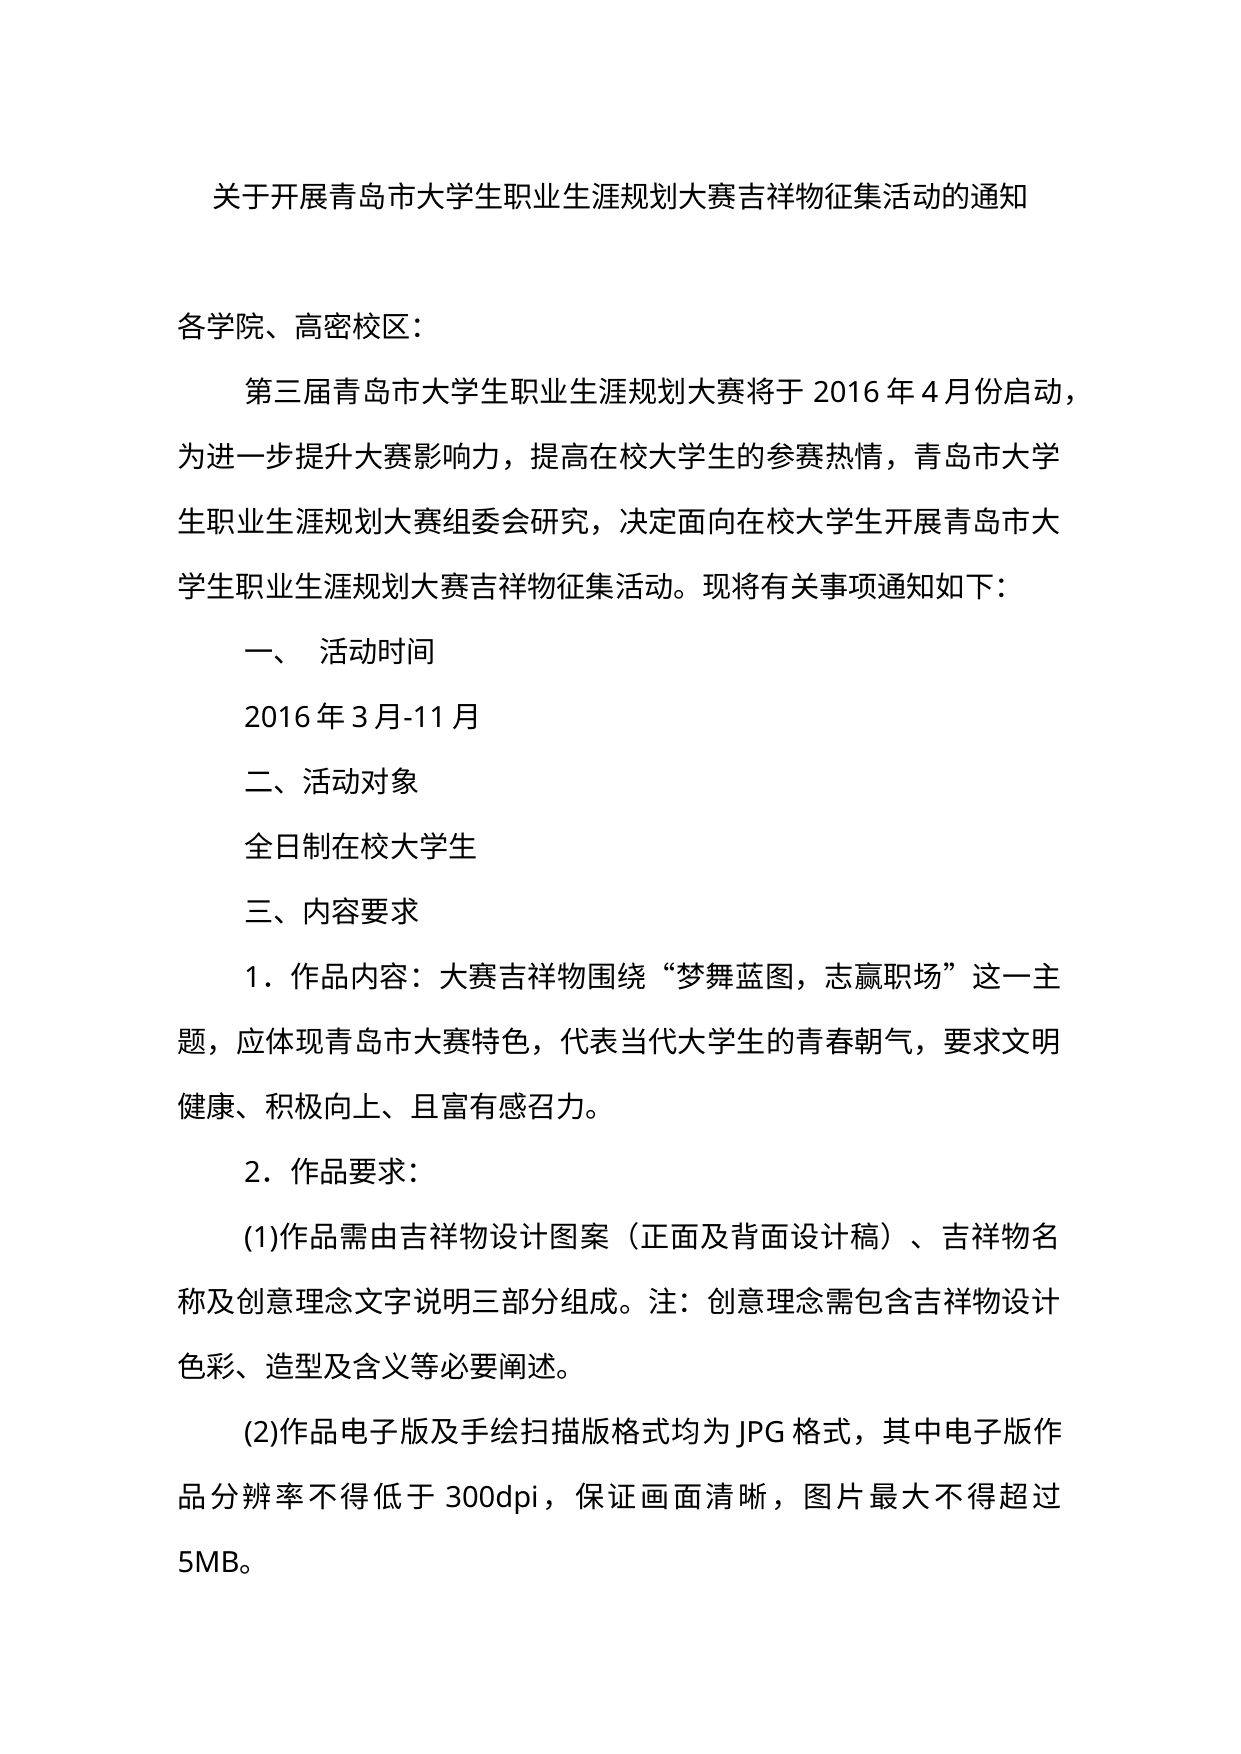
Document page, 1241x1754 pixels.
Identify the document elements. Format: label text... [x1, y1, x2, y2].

text 三、内容要求 [177, 877, 1063, 942]
text 二、活动对象 [177, 747, 1063, 812]
text 1．作品内容：大赛吉祥物围绕“梦舞蓝图，志赢职场”这一主题，应体现青岛市大赛特色，代表当代大学生的青春朝气，要求文明健康、积极向上、且富有感召力。 [177, 942, 1063, 1137]
list 活动时间 [244, 617, 1063, 682]
text (2)作品电子版及手绘扫描版格式均为JPG格式，其中电子版作品分辨率不得低于300dpi，保证画面清晰，图片最大不得超过5MB。 [177, 1397, 1063, 1592]
text 2016年3月-11月 [244, 682, 1063, 747]
text 全日制在校大学生 [177, 812, 1063, 877]
text (1)作品需由吉祥物设计图案（正面及背面设计稿）、吉祥物名称及创意理念文字说明三部分组成。注：创意理念需包含吉祥物设计色彩、造型及含义等必要阐述。 [177, 1202, 1063, 1397]
text 2．作品要求： [177, 1137, 1063, 1202]
text 关于开展青岛市大学生职业生涯规划大赛吉祥物征集活动的通知 [177, 162, 1063, 227]
text 第三届青岛市大学生职业生涯规划大赛将于2016年4月份启动，为进一步提升大赛影响力，提高在校大学生的参赛热情，青岛市大学生职业生涯规划大赛组委会研究，决定面向在校大学生开展青岛市大学生职业生涯规划大赛吉祥物征集活动。现将有关事项通知如下： [177, 357, 1063, 617]
text 各学院、高密校区： [177, 292, 1063, 357]
